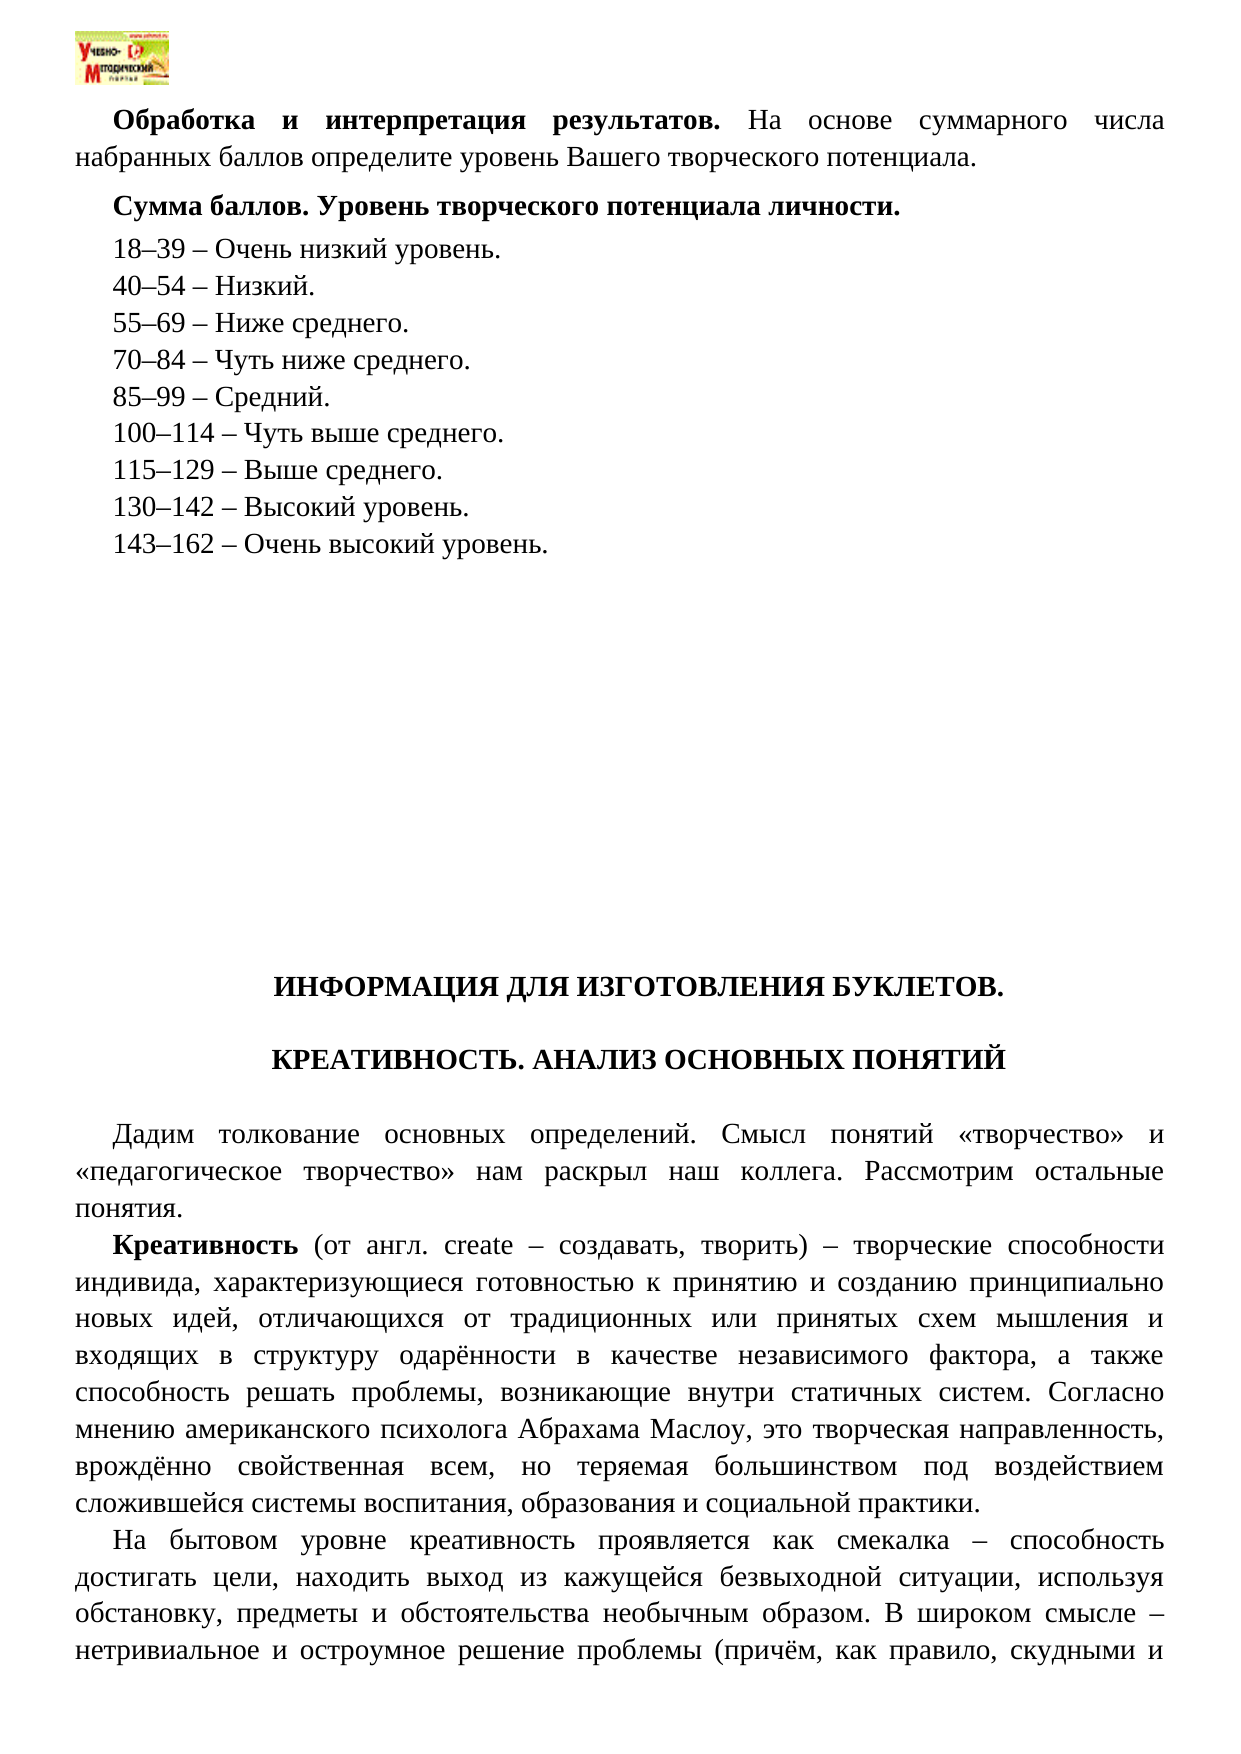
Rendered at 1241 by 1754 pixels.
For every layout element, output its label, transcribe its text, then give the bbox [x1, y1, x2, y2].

text 85–99 – Средний. [75, 379, 1165, 412]
text Креативность (от англ. create – создавать, творить) – творческие способности индивида, характеризующиеся готовностью к принятию и созданию принципиально новых идей, отличающихся от традиционных или принятых схем мышления и входящих в структуру одарённости в качестве независимого фактора, а также способность решать проблемы, возникающие внутри статичных систем. Согласно мнению американского психолога Абрахама Маслоу, это творческая направленность, врождённо свойственная всем, но теряемая большинством под воздействием сложившейся системы воспитания, образования и социальной практики. [75, 1227, 1165, 1518]
text 143–162 – Очень высокий уровень. [75, 526, 1165, 560]
text Дадим толкование основных определений. Смысл понятий «творчество» и «педагогическое творчество» нам раскрыл наш коллега. Рассмотрим остальные понятия. [75, 1116, 1165, 1223]
text 40–54 – Низкий. [75, 268, 1165, 302]
text Информация для изготовления буклетов. [112, 969, 1165, 1002]
text 100–114 – Чуть выше среднего. [75, 416, 1165, 449]
text 55–69 – Ниже среднего. [75, 305, 1165, 338]
text Креативность. Анализ основных понятий [112, 1042, 1165, 1076]
text 18–39 – Очень низкий уровень. [75, 231, 1165, 265]
text 115–129 – Выше среднего. [75, 452, 1165, 486]
text 70–84 – Чуть ниже среднего. [75, 342, 1165, 375]
text 130–142 – Высокий уровень. [75, 489, 1165, 523]
text Сумма баллов. Уровень творческого потенциала личности. [75, 188, 1165, 222]
picture [75, 31, 169, 85]
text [75, 1522, 1165, 1666]
text Обработка и интерпретация результатов. На основе суммарного числа набранных баллов определите уровень Вашего творческого потенциала. [75, 102, 1165, 172]
